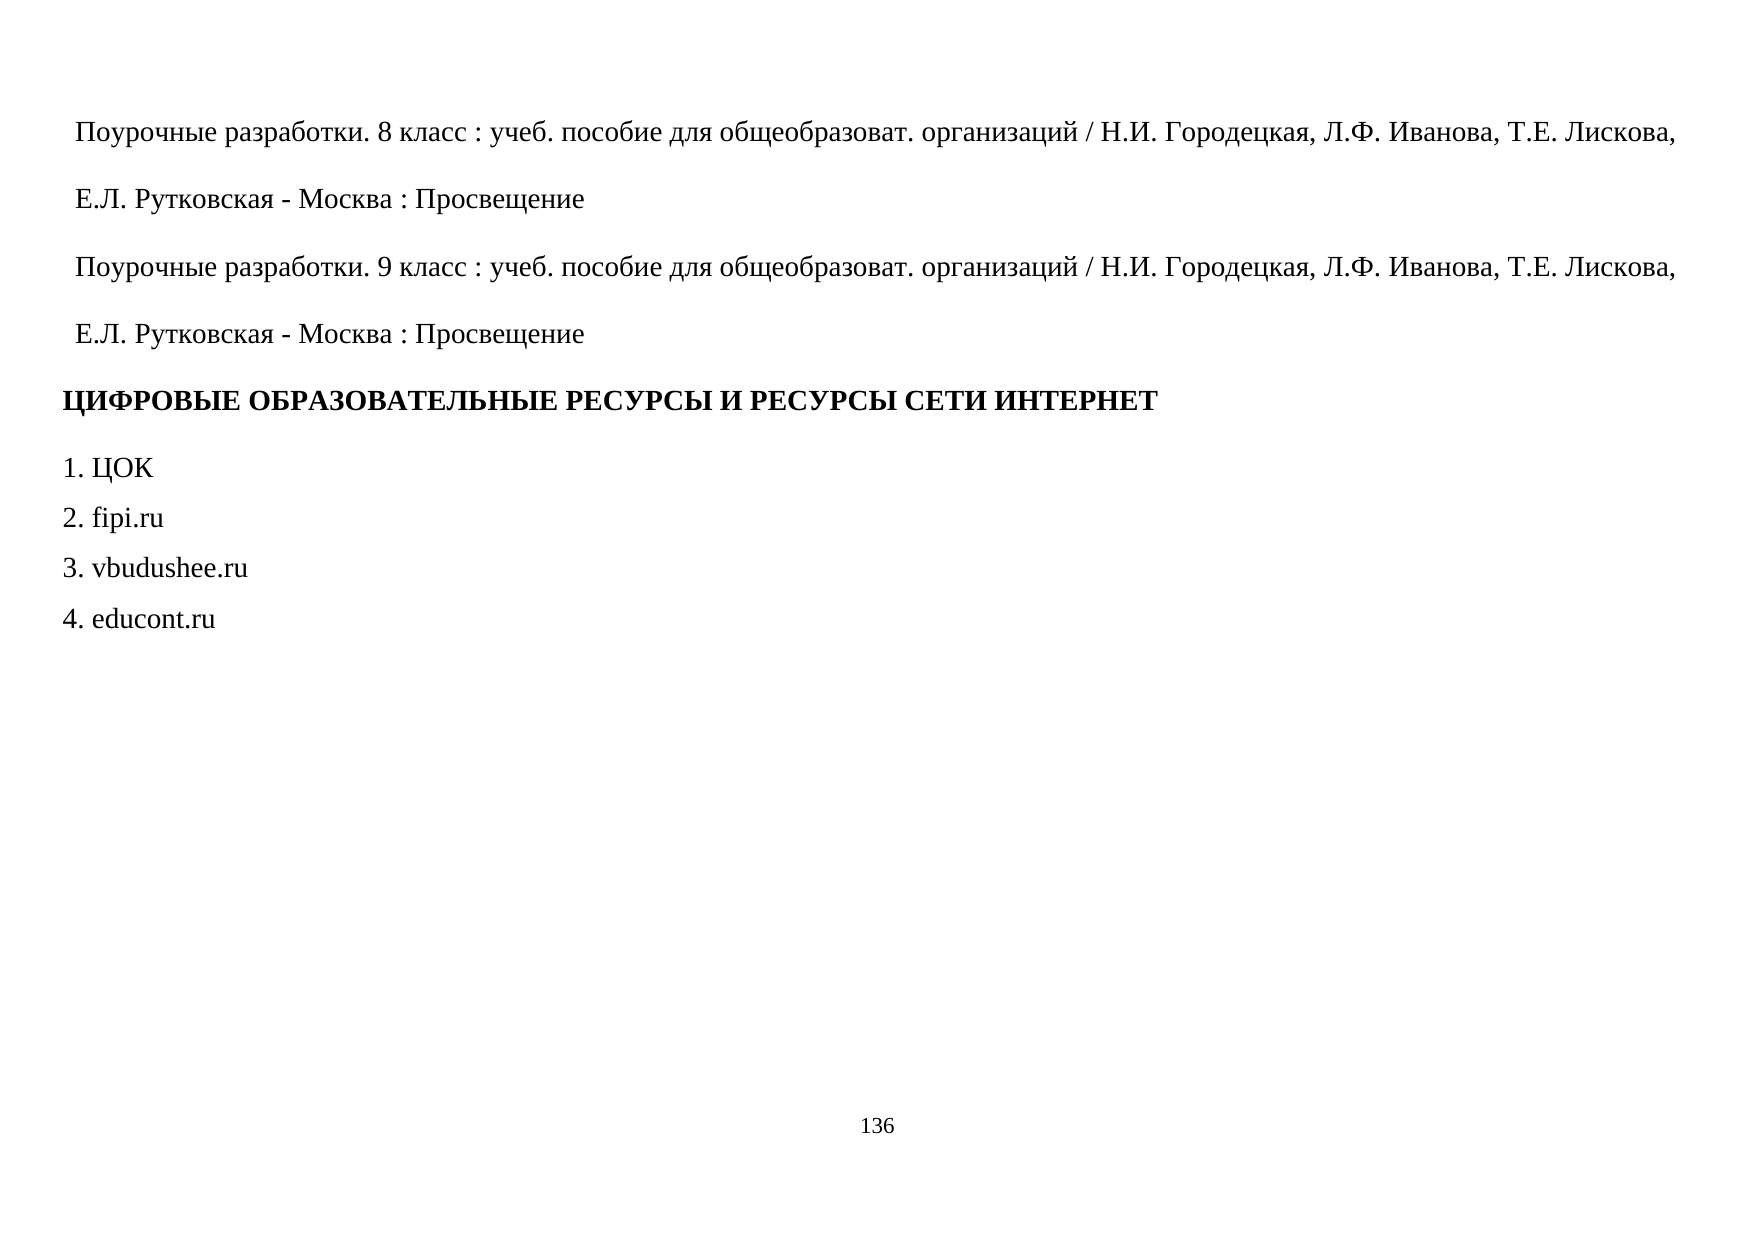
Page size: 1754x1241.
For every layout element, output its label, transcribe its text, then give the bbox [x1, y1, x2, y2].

text 3. vbudushee.ru [62, 551, 1696, 584]
text Поурочные разработки. 8 класс : учеб. пособие для общеобразоват. организаций / Н.И. Городецкая, Л.Ф. Иванова, Т.Е. Лискова, Е.Л. Рутковская - Москва : Просвещение [75, 114, 1696, 215]
text 2. fipi.ru [62, 500, 1696, 534]
text Поурочные разработки. 9 класс : учеб. пособие для общеобразоват. организаций / Н.И. Городецкая, Л.Ф. Иванова, Т.Е. Лискова, Е.Л. Рутковская - Москва : Просвещение [75, 249, 1696, 349]
text 1. ЦОК [62, 450, 1696, 483]
text 4. educont.ru [62, 601, 1696, 634]
text ЦИФРОВЫЕ ОБРАЗОВАТЕЛЬНЫЕ РЕСУРСЫ И РЕСУРСЫ СЕТИ ИНТЕРНЕТ [62, 383, 1696, 416]
